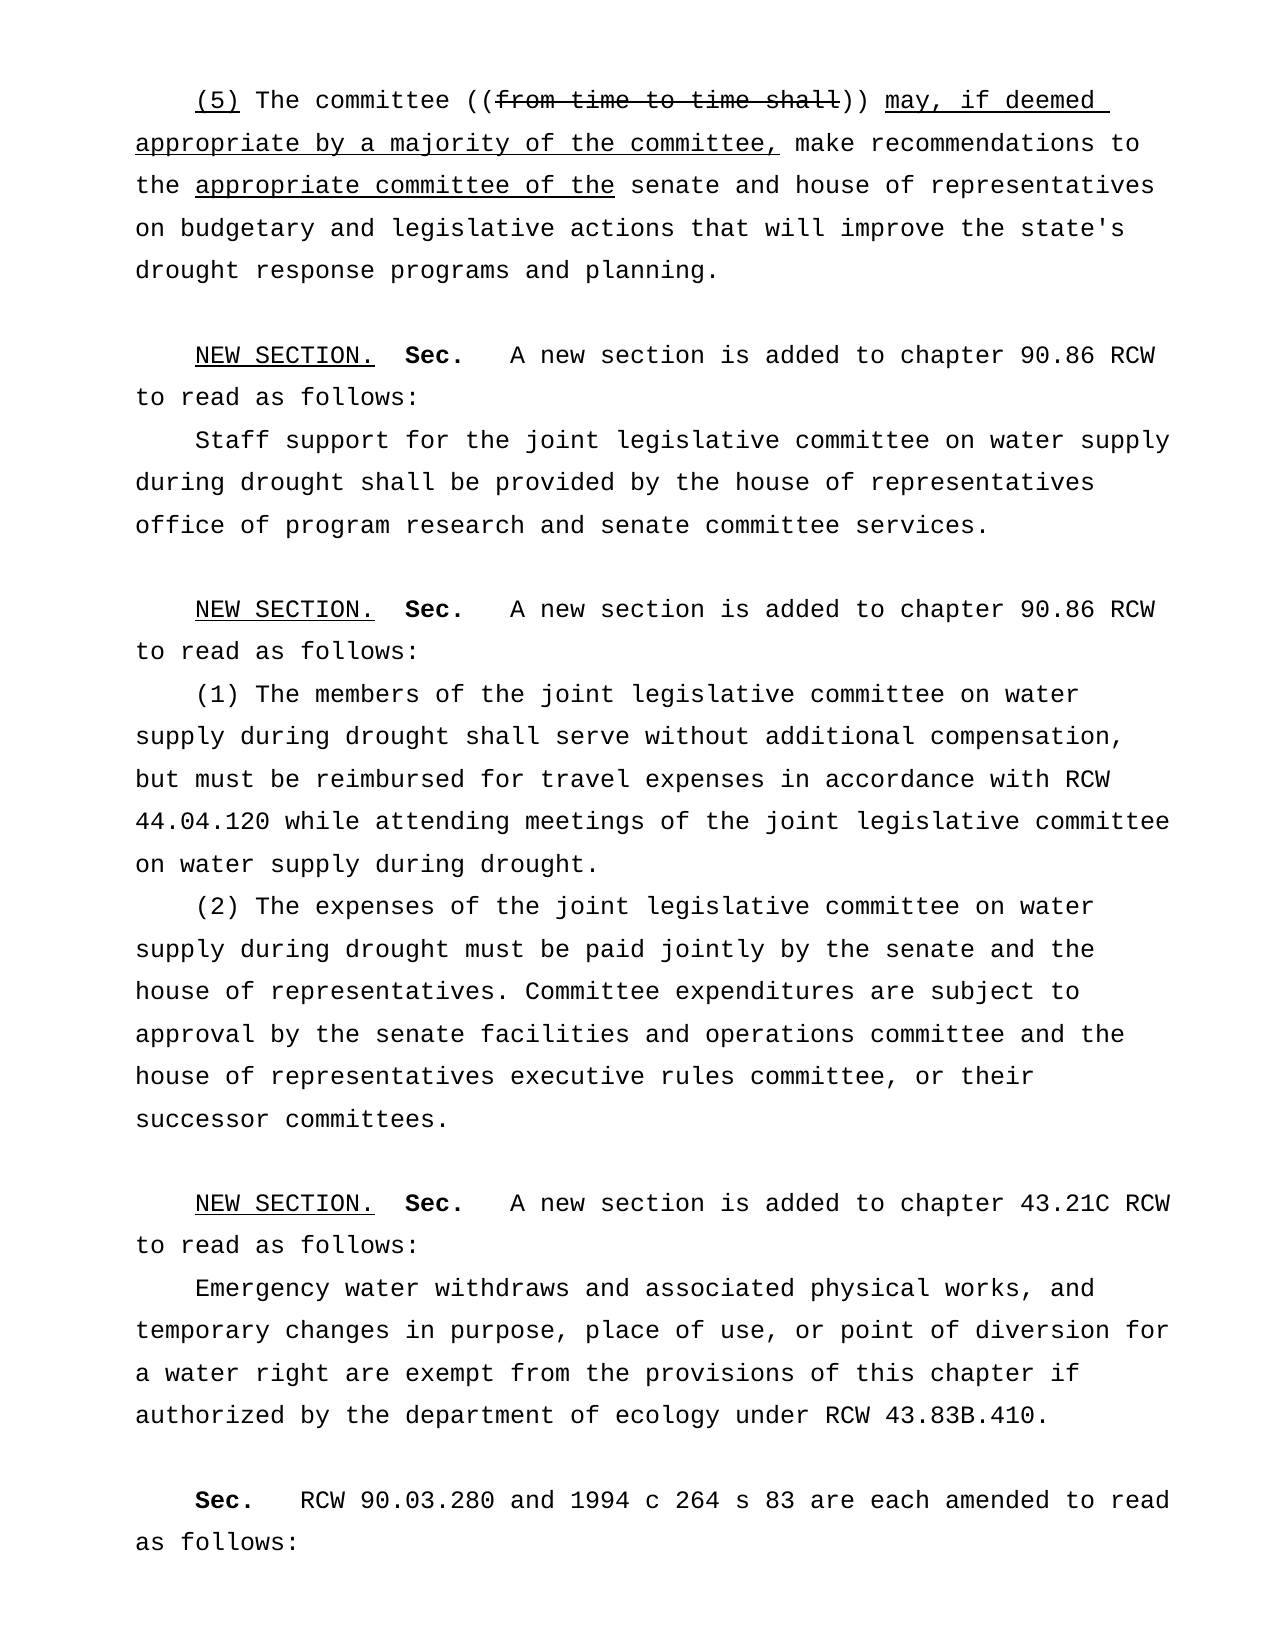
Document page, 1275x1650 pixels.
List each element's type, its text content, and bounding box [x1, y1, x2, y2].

text (5) The committee ((from time to time shall)) may, if deemed appropriate by a majority of the committee, make recommendations to the appropriate committee of the senate and house of representatives on budgetary and legislative actions that will improve the state's drought response programs and planning. [135, 75, 1170, 287]
text (2) The expenses of the joint legislative committee on water supply during drought must be paid jointly by the senate and the house of representatives. Committee expenditures are subject to approval by the senate facilities and operations committee and the house of representatives executive rules committee, or their successor committees. [135, 881, 1170, 1136]
text Staff support for the joint legislative committee on water supply during drought shall be provided by the house of representatives office of program research and senate committee services. [135, 414, 1170, 542]
text NEW SECTION. Sec. A new section is added to chapter 90.86 RCW to read as follows: [135, 329, 1170, 414]
text Emergency water withdraws and associated physical works, and temporary changes in purpose, place of use, or point of diversion for a water right are exempt from the provisions of this chapter if authorized by the department of ecology under RCW 43.83B.410. [135, 1262, 1170, 1432]
text (1) The members of the joint legislative committee on water supply during drought shall serve without additional compensation, but must be reimbursed for travel expenses in accordance with RCW 44.04.120 while attending meetings of the joint legislative committee on water supply during drought. [135, 668, 1170, 881]
text Sec. RCW 90.03.280 and 1994 c 264 s 83 are each amended to read as follows: [135, 1474, 1170, 1559]
text NEW SECTION. Sec. A new section is added to chapter 43.21C RCW to read as follows: [135, 1177, 1170, 1262]
text NEW SECTION. Sec. A new section is added to chapter 90.86 RCW to read as follows: [135, 583, 1170, 668]
